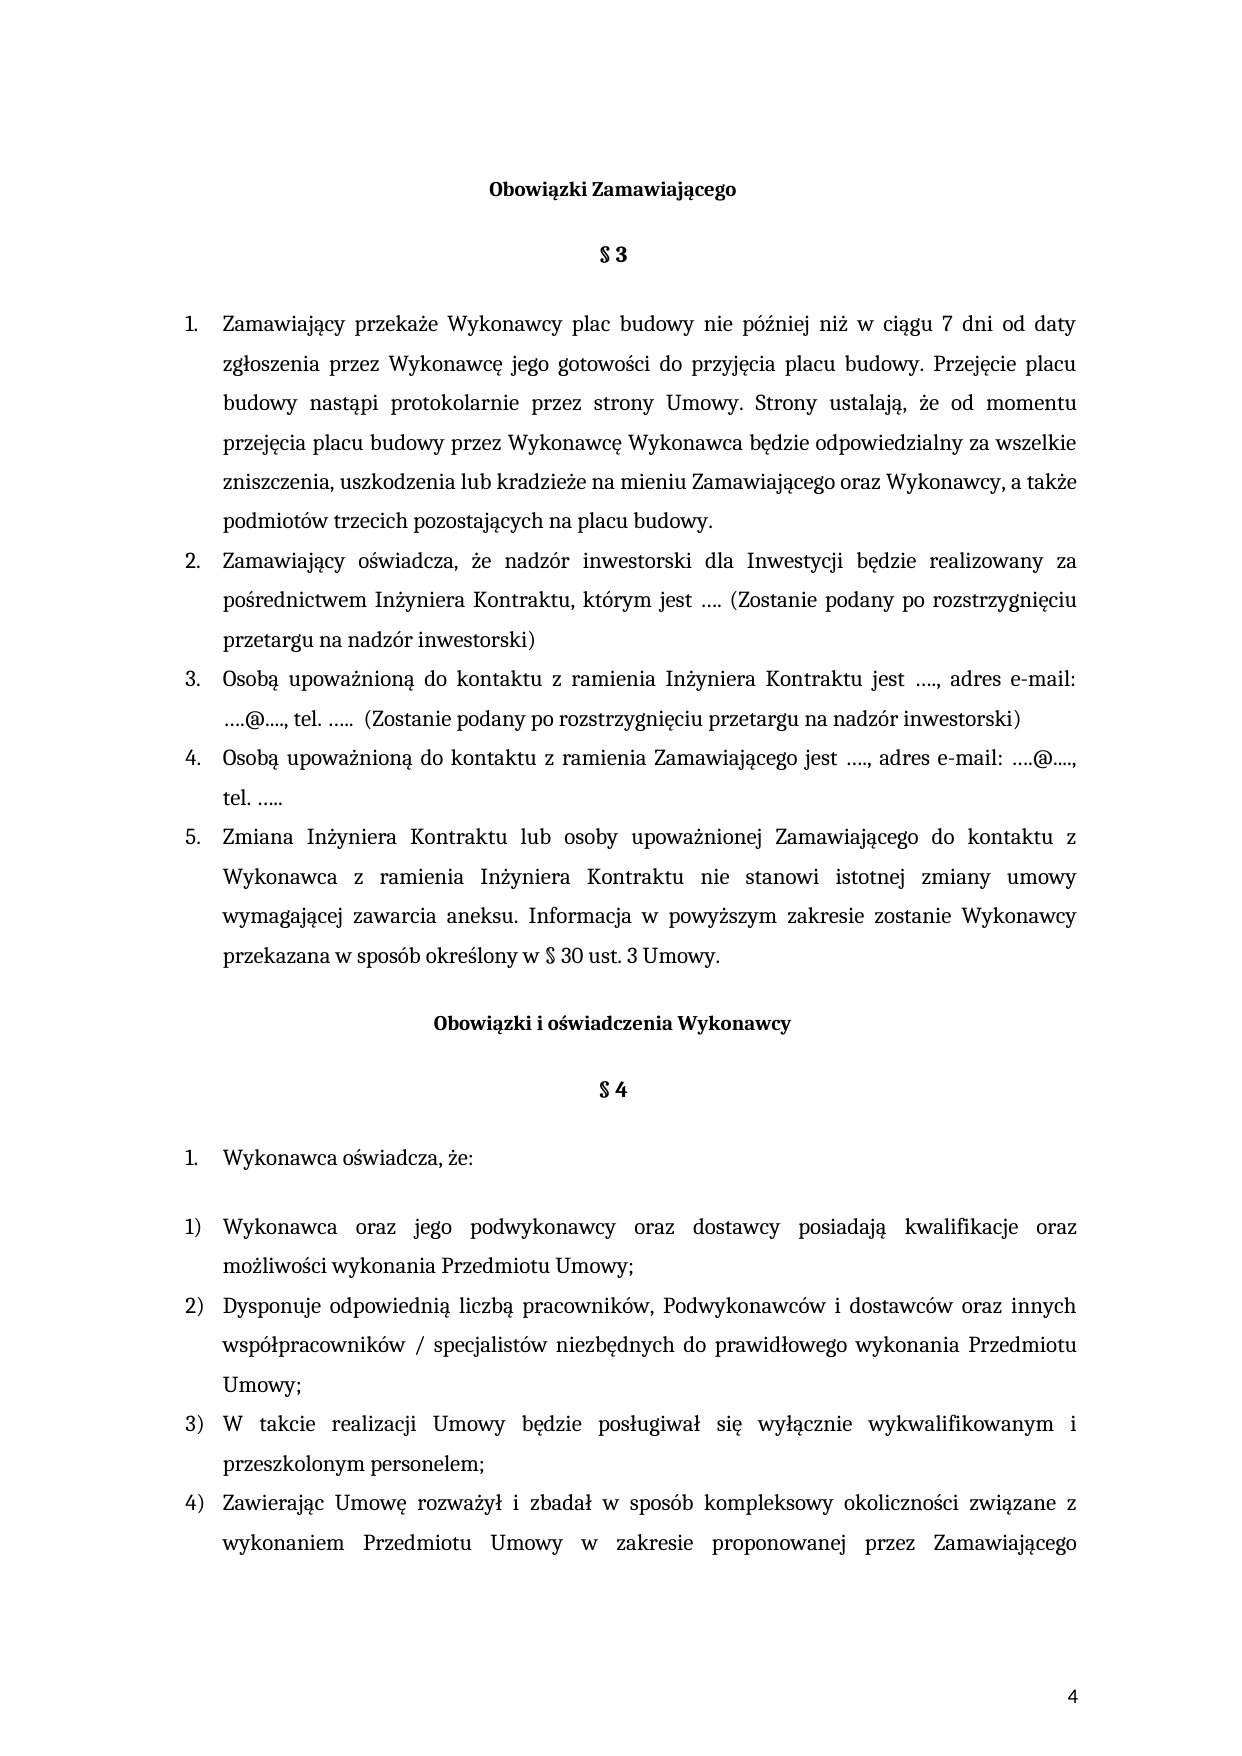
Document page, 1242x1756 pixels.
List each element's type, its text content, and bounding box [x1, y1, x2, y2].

list Wykonawca oraz jego podwykonawcy oraz dostawcy posiadają kwalifikacje oraz możliwości wykonania Przedmiotu Umowy; [185, 1214, 1078, 1279]
subtitle Obowiązki i oświadczenia Wykonawcy [148, 1011, 1078, 1035]
list Zamawiający oświadcza, że nadzór inwestorski dla Inwestycji będzie realizowany za pośrednictwem Inżyniera Kontraktu, którym jest …. (Zostanie podany po rozstrzygnięciu przetargu na nadzór inwestorski) [185, 548, 1078, 653]
list W takcie realizacji Umowy będzie posługiwał się wyłącznie wykwalifikowanym i przeszkolonym personelem; [185, 1411, 1078, 1477]
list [185, 1490, 1078, 1556]
subtitle Obowiązki Zamawiającego [148, 177, 1078, 201]
list Dysponuje odpowiednią liczbą pracowników, Podwykonawców i dostawców oraz innych współpracowników / specjalistów niezbędnych do prawidłowego wykonania Przedmiotu Umowy; [185, 1293, 1078, 1398]
text § 3 [148, 242, 1078, 269]
list Osobą upoważnioną do kontaktu z ramienia Inżyniera Kontraktu jest …., adres e-mail: ….@...., tel. ….. (Zostanie podany po rozstrzygnięciu przetargu na nadzór inwestorski) [185, 666, 1078, 732]
list Zmiana Inżyniera Kontraktu lub osoby upoważnionej Zamawiającego do kontaktu z Wykonawca z ramienia Inżyniera Kontraktu nie stanowi istotnej zmiany umowy wymagającej zawarcia aneksu. Informacja w powyższym zakresie zostanie Wykonawcy przekazana w sposób określony w § 30 ust. 3 Umowy. [185, 824, 1078, 969]
list Zamawiający przekaże Wykonawcy plac budowy nie później niż w ciągu 7 dni od daty zgłoszenia przez Wykonawcę jego gotowości do przyjęcia placu budowy. Przejęcie placu budowy nastąpi protokolarnie przez strony Umowy. Strony ustalają, że od momentu przejęcia placu budowy przez Wykonawcę Wykonawca będzie odpowiedzialny za wszelkie zniszczenia, uszkodzenia lub kradzieże na mieniu Zamawiającego oraz Wykonawcy, a także podmiotów trzecich pozostających na placu budowy. [185, 311, 1078, 535]
list Osobą upoważnioną do kontaktu z ramienia Zamawiającego jest …., adres e-mail: ….@...., tel. ….. [185, 745, 1078, 811]
list Wykonawca oświadcza, że: [185, 1145, 1078, 1171]
text § 4 [148, 1076, 1078, 1103]
